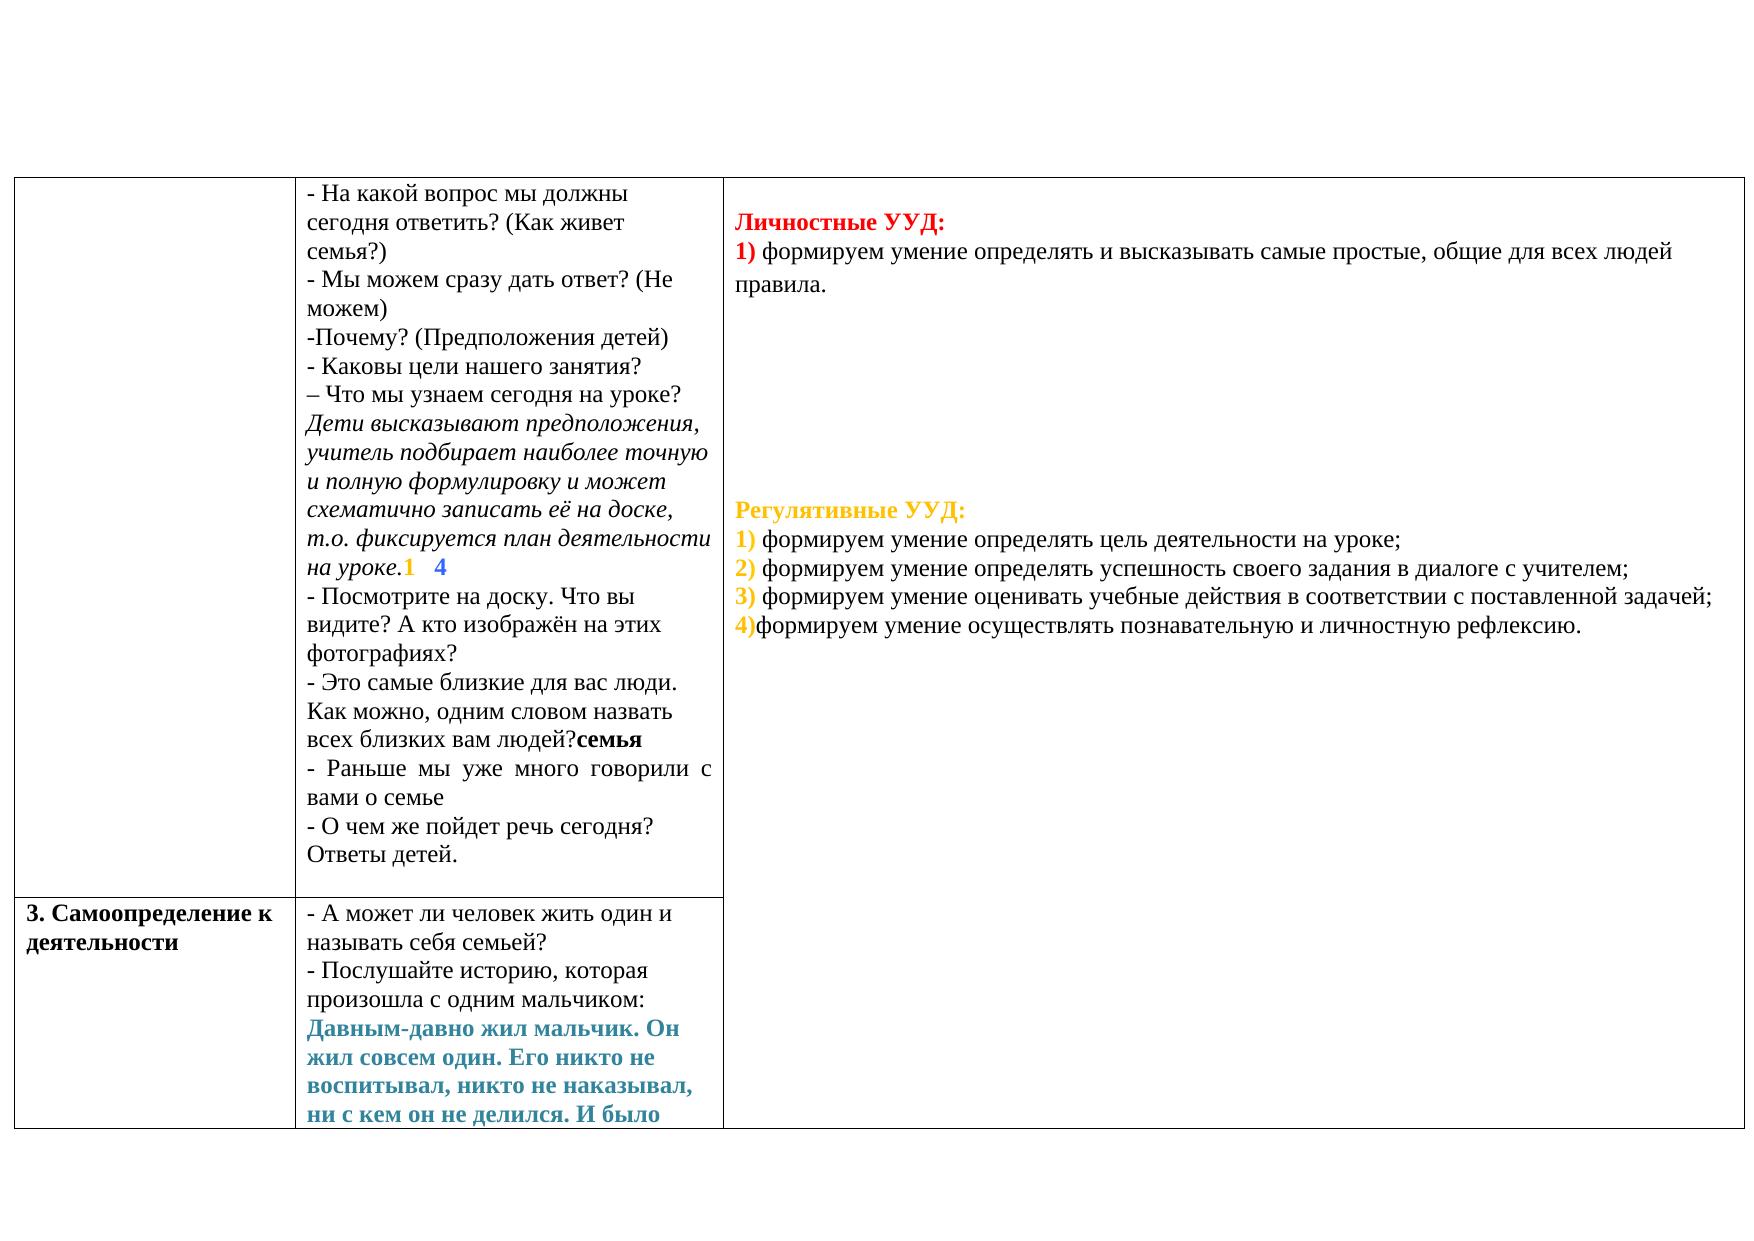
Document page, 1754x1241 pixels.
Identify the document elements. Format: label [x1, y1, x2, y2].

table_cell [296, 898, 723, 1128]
table_cell [15, 898, 295, 1128]
table_cell [15, 178, 295, 897]
table_cell [296, 178, 723, 897]
